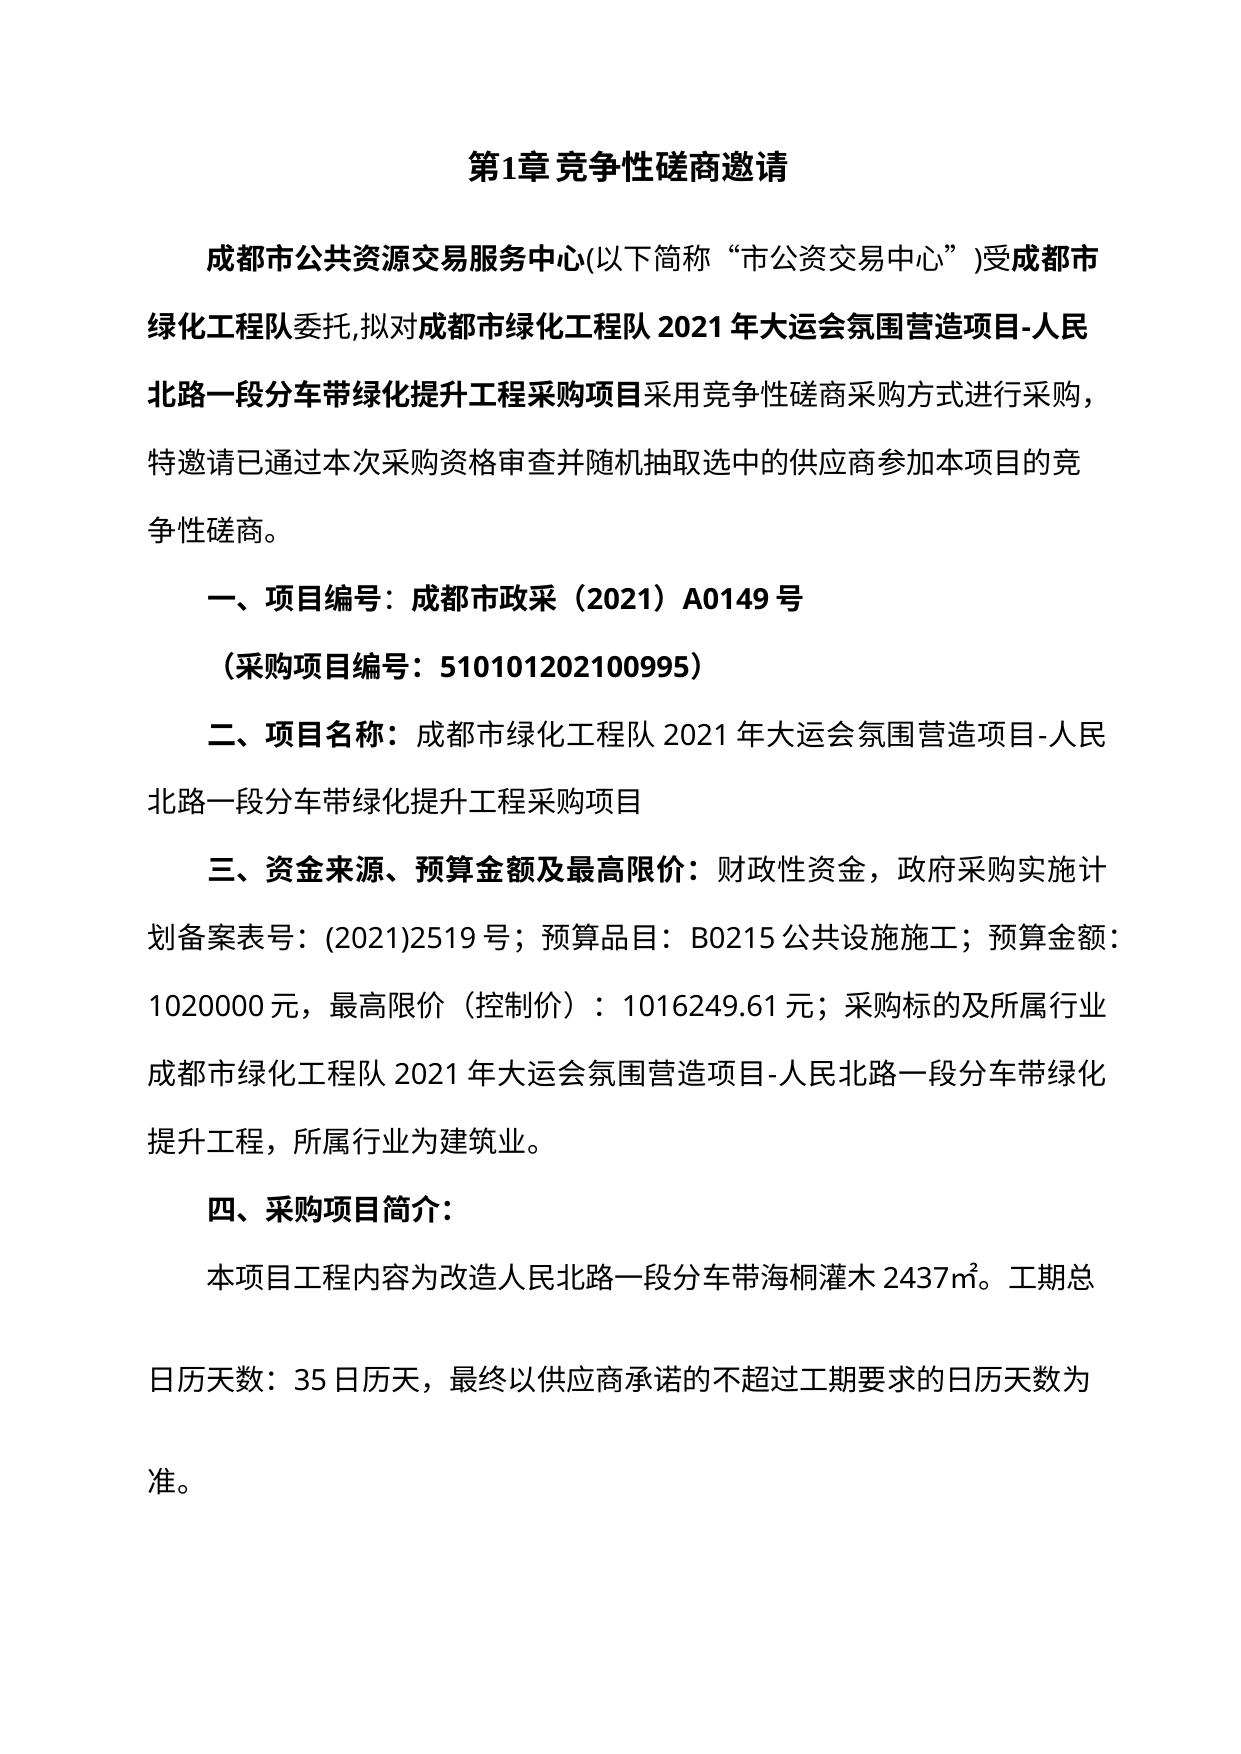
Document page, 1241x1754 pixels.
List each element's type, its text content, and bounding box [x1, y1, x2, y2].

subtitle 竞争性磋商邀请 [148, 131, 1107, 199]
text （采购项目编号：510101202100995） [148, 630, 1107, 698]
list 资金来源、预算金额及最高限价：财政性资金，政府采购实施计划备案表号：(2021)2519号；预算品目：B0215公共设施施工；预算金额：1020000元，最高限价（控制价）：1016249.61元；采购标的及所属行业：成都市绿化工程队2021年大运会氛围营造项目-人民北路一段分车带绿化提升工程，所属行业为建筑业。 [148, 834, 1107, 1174]
text 本项目工程内容为改造人民北路一段分车带海桐灌木2437㎡。工期总日历天数：35日历天，最终以供应商承诺的不超过工期要求的日历天数为准。 [148, 1242, 1107, 1513]
list 项目编号：成都市政采（2021）A0149号 [207, 562, 1107, 630]
text 成都市公共资源交易服务中心(以下简称“市公资交易中心”)受成都市绿化工程队委托,拟对成都市绿化工程队2021年大运会氛围营造项目-人民北路一段分车带绿化提升工程采购项目采用竞争性磋商采购方式进行采购，特邀请已通过本次采购资格审查并随机抽取选中的供应商参加本项目的竞争性磋商。 [148, 223, 1110, 562]
list 采购项目简介： [148, 1174, 1107, 1242]
list 项目名称：成都市绿化工程队2021年大运会氛围营造项目-人民北路一段分车带绿化提升工程采购项目 [148, 698, 1107, 834]
